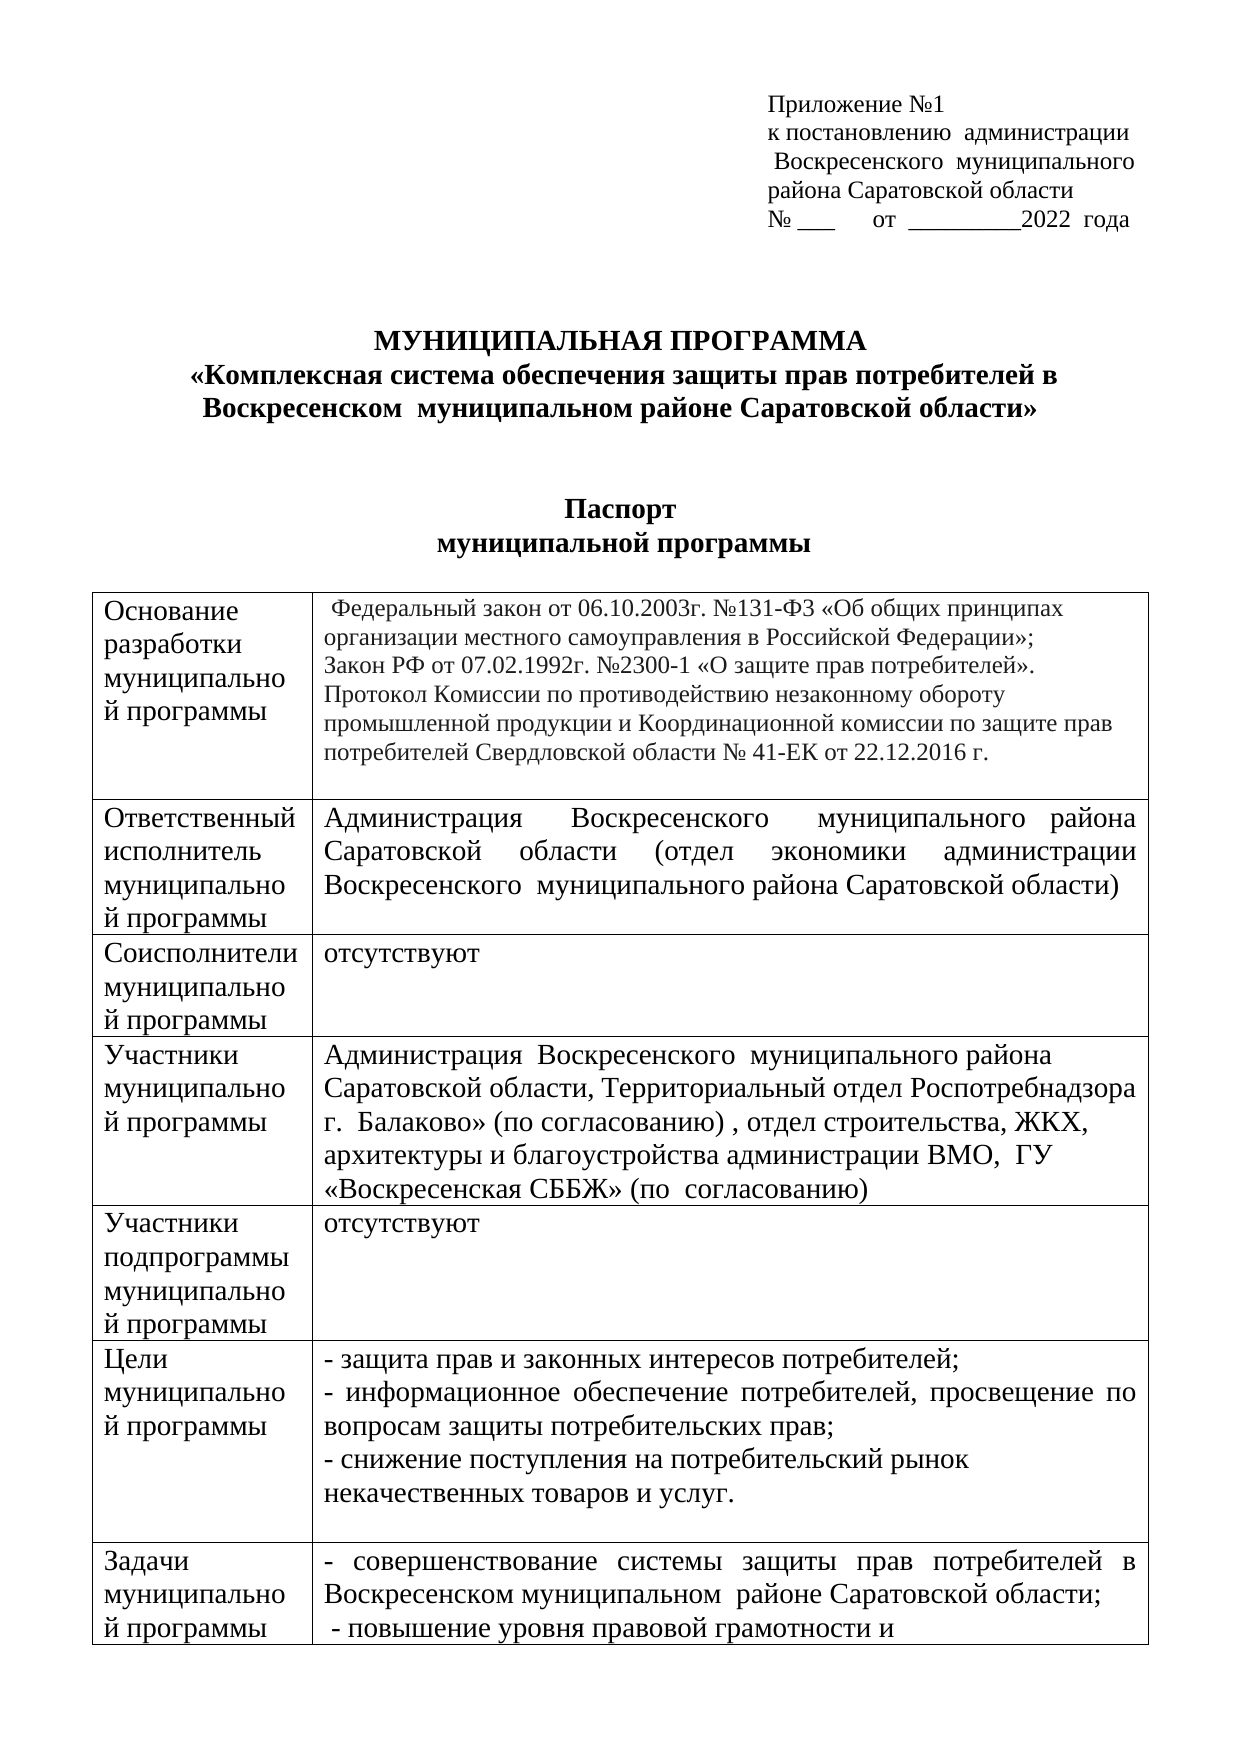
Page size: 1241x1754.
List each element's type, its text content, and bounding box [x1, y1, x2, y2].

table_cell Администрация Воскресенского муниципального района Саратовской области, Территориальный отдел Роспотребнадзора г. Балаково» (по согласованию) , отдел строительства, ЖКХ, архитектуры и благоустройства администрации ВМО, ГУ «Воскресенская СББЖ» (по согласованию) [313, 1037, 1148, 1204]
text «Комплексная система обеспечения защиты прав потребителей в Воскресенском муниципальном районе Саратовской области» [103, 357, 1137, 424]
table_cell Соисполнители муниципальной программы [93, 935, 312, 1036]
text МУНИЦИПАЛЬНАЯ ПРОГРАММА [103, 323, 1137, 357]
table_cell Администрация Воскресенского муниципального района Саратовской области (отдел экономики администрации Воскресенского муниципального района Саратовской области) [313, 800, 1148, 934]
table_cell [93, 1543, 312, 1644]
text муниципальной программы [103, 525, 1137, 558]
table_cell отсутствуют [313, 935, 1148, 1036]
text Воскресенского муниципального района Саратовской области [767, 146, 1137, 204]
text к постановлению администрации [767, 117, 1137, 146]
table_cell Участники муниципальной программы [93, 1037, 312, 1204]
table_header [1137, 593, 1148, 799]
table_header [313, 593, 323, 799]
text Паспорт [103, 491, 1137, 525]
table_header Основание разработки муниципальной программы [93, 593, 312, 799]
text Приложение №1 [693, 89, 1137, 117]
table_cell Участники подпрограммы муниципальной программы [93, 1206, 312, 1340]
table_cell Цели муниципальной программы [93, 1341, 312, 1542]
text № ___ от _________2022 года [693, 204, 1137, 232]
table_cell - защита прав и законных интересов потребителей; - информационное обеспечение потребителей, просвещение по вопросам защиты потребительских прав; - снижение поступления на потребительский рынок некачественных товаров и услуг. [313, 1341, 1148, 1542]
table_cell Ответственный исполнитель муниципальной программы [93, 800, 312, 934]
table_cell отсутствуют [313, 1206, 1148, 1340]
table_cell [313, 1543, 1148, 1644]
